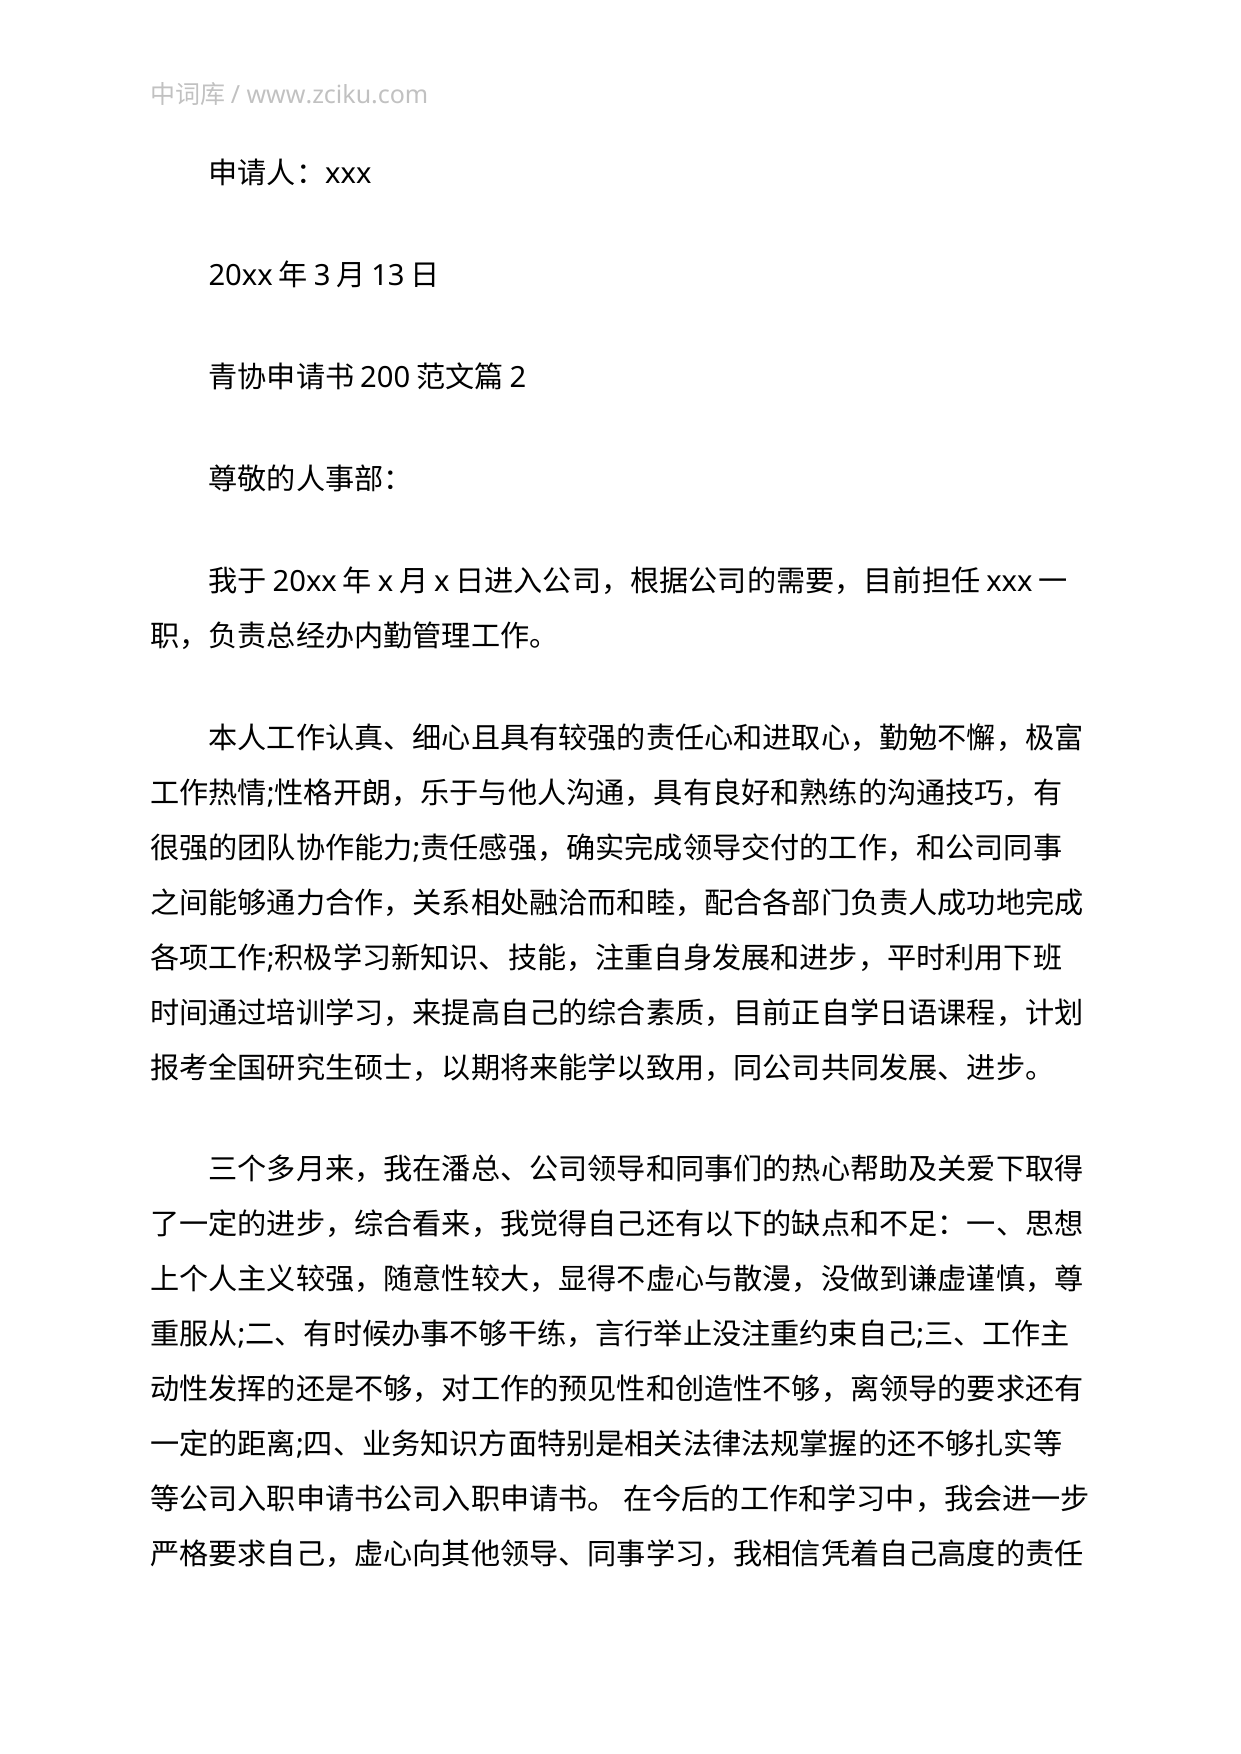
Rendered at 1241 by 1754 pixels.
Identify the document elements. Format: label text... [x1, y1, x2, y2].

text 本人工作认真、细心且具有较强的责任心和进取心，勤勉不懈，极富工作热情;性格开朗，乐于与他人沟通，具有良好和熟练的沟通技巧，有很强的团队协作能力;责任感强，确实完成领导交付的工作，和公司同事之间能够通力合作，关系相处融洽而和睦，配合各部门负责人成功地完成各项工作;积极学习新知识、技能，注重自身发展和进步，平时利用下班时间通过培训学习，来提高自己的综合素质，目前正自学日语课程，计划报考全国研究生硕士，以期将来能学以致用，同公司共同发展、进步。 [150, 714, 1090, 1086]
text 20xx年3月13日 [150, 252, 1090, 294]
text 尊敬的人事部： [150, 456, 1090, 498]
text 青协申请书200范文篇2 [150, 354, 1090, 396]
text 申请人：xxx [150, 150, 1090, 192]
text 我于20xx年x月x日进入公司，根据公司的需要，目前担任xxx一职，负责总经办内勤管理工作。 [150, 558, 1090, 655]
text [150, 1146, 1090, 1573]
